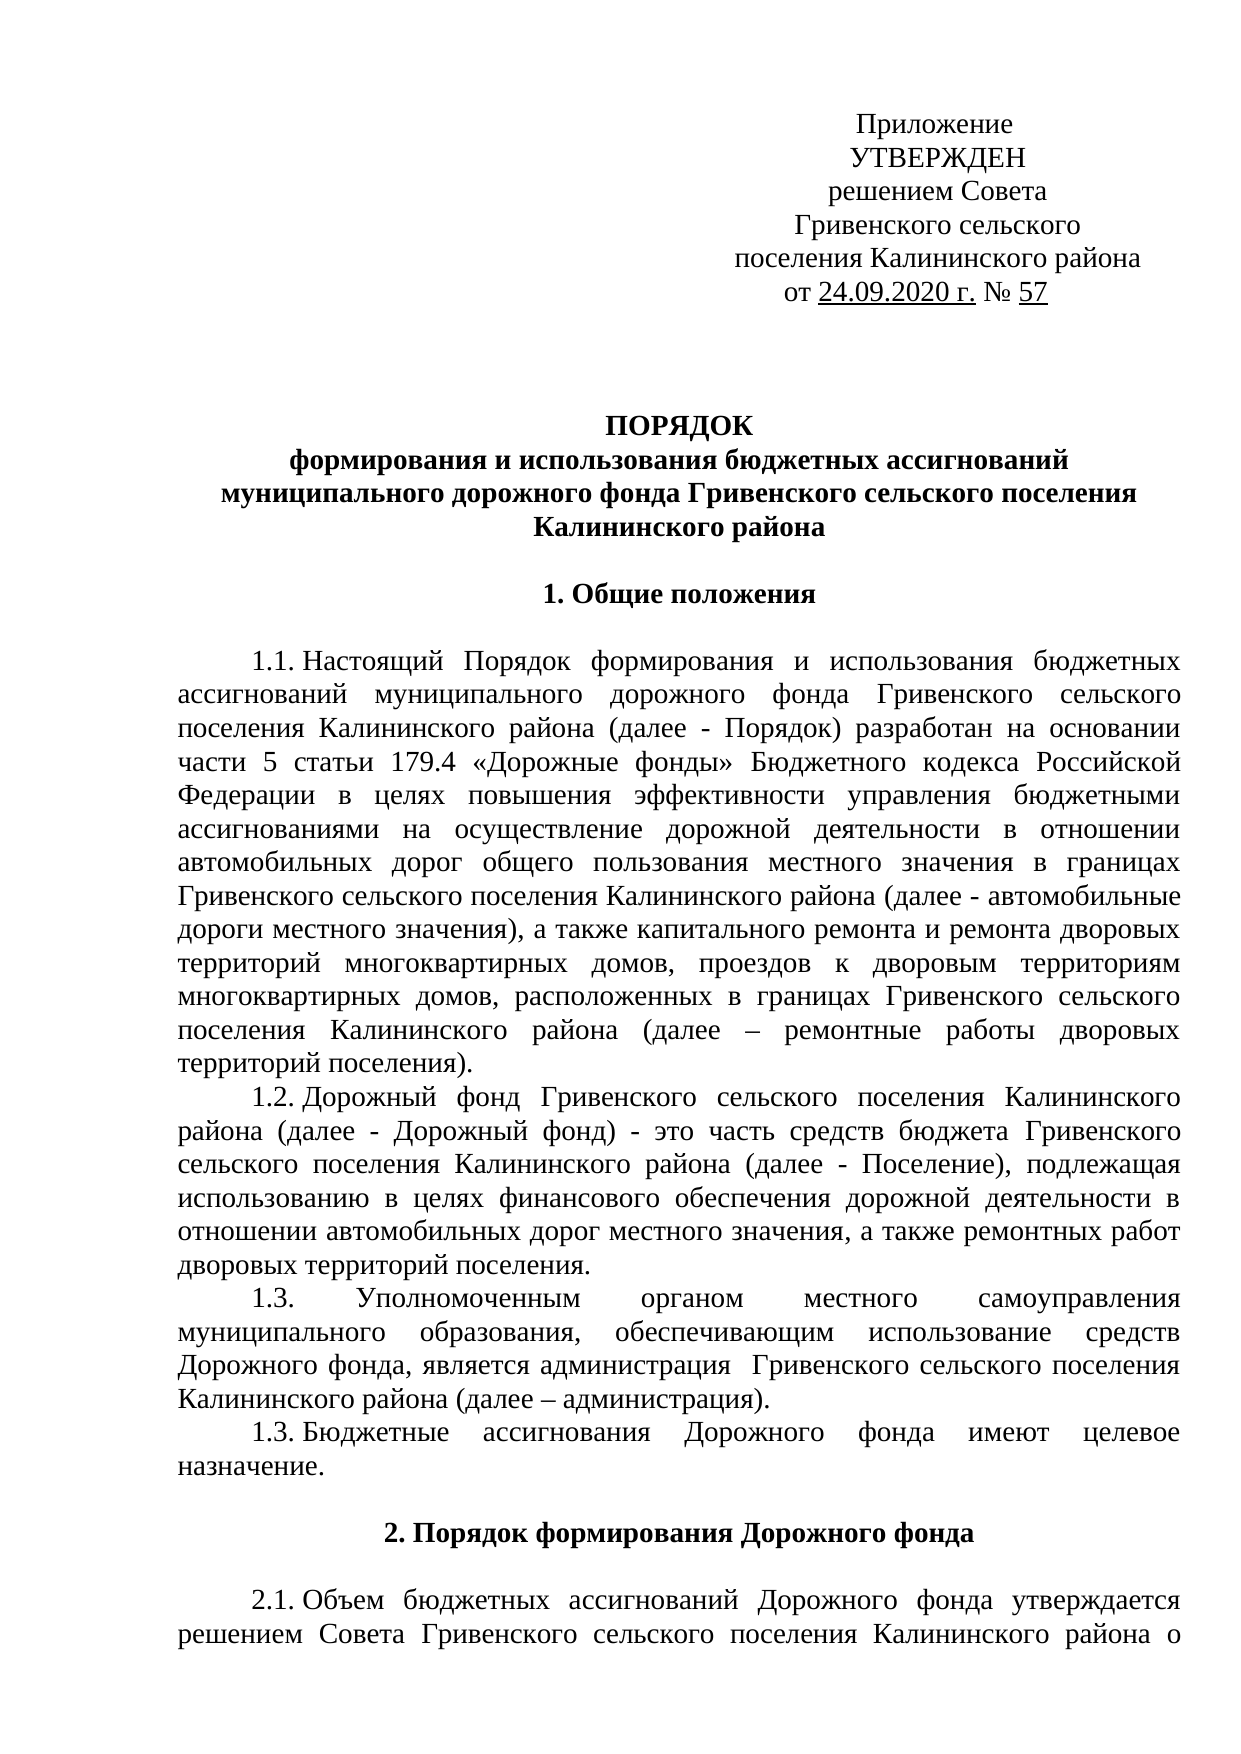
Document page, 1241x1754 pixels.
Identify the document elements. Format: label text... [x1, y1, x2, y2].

text решением Совета [694, 173, 1181, 207]
text 1.1. Настоящий Порядок формирования и использования бюджетных ассигнований муниципального дорожного фонда Гривенского сельского поселения Калининского района (далее - Порядок) разработан на основании части 5 статьи 179.4 «Дорожные фонды» Бюджетного кодекса Российской Федерации в целях повышения эффективности управления бюджетными ассигнованиями на осуществление дорожной деятельности в отношении автомобильных дорог общего пользования местного значения в границах Гривенского сельского поселения Калининского района (далее - автомобильные дороги местного значения), а также капитального ремонта и ремонта дворовых территорий многоквартирных домов, проездов к дворовым территориям многоквартирных домов, расположенных в границах Гривенского сельского поселения Калининского района (далее – ремонтные работы дворовых территорий поселения). [177, 643, 1181, 1079]
text 2. Порядок формирования Дорожного фонда [177, 1515, 1181, 1549]
text Гривенского сельского [694, 207, 1181, 241]
text 1.3. Уполномоченным органом местного самоуправления муниципального образования, обеспечивающим использование средств Дорожного фонда, является администрация Гривенского сельского поселения Калининского района (далее – администрация). [177, 1280, 1181, 1414]
text 1.2. Дорожный фонд Гривенского сельского поселения Калининского района (далее - Дорожный фонд) - это часть средств бюджета Гривенского сельского поселения Калининского района (далее - Поселение), подлежащая использованию в целях финансового обеспечения дорожной деятельности в отношении автомобильных дорог местного значения, а также ремонтных работ дворовых территорий поселения. [177, 1079, 1181, 1280]
text ПОРЯДОК [177, 408, 1181, 442]
text поселения Калининского района [694, 241, 1181, 274]
text Приложение [615, 106, 1181, 140]
text 1.3. Бюджетные ассигнования Дорожного фонда имеют целевое назначение. [177, 1414, 1181, 1482]
text формирования и использования бюджетных ассигнований [177, 442, 1181, 475]
text УТВЕРЖДЕН [694, 140, 1181, 173]
text 1. Общие положения [177, 576, 1181, 609]
text от 24.09.2020 г. № 57 [650, 274, 1181, 341]
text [177, 1582, 1181, 1649]
text муниципального дорожного фонда Гривенского сельского поселения Калининского района [177, 475, 1181, 542]
